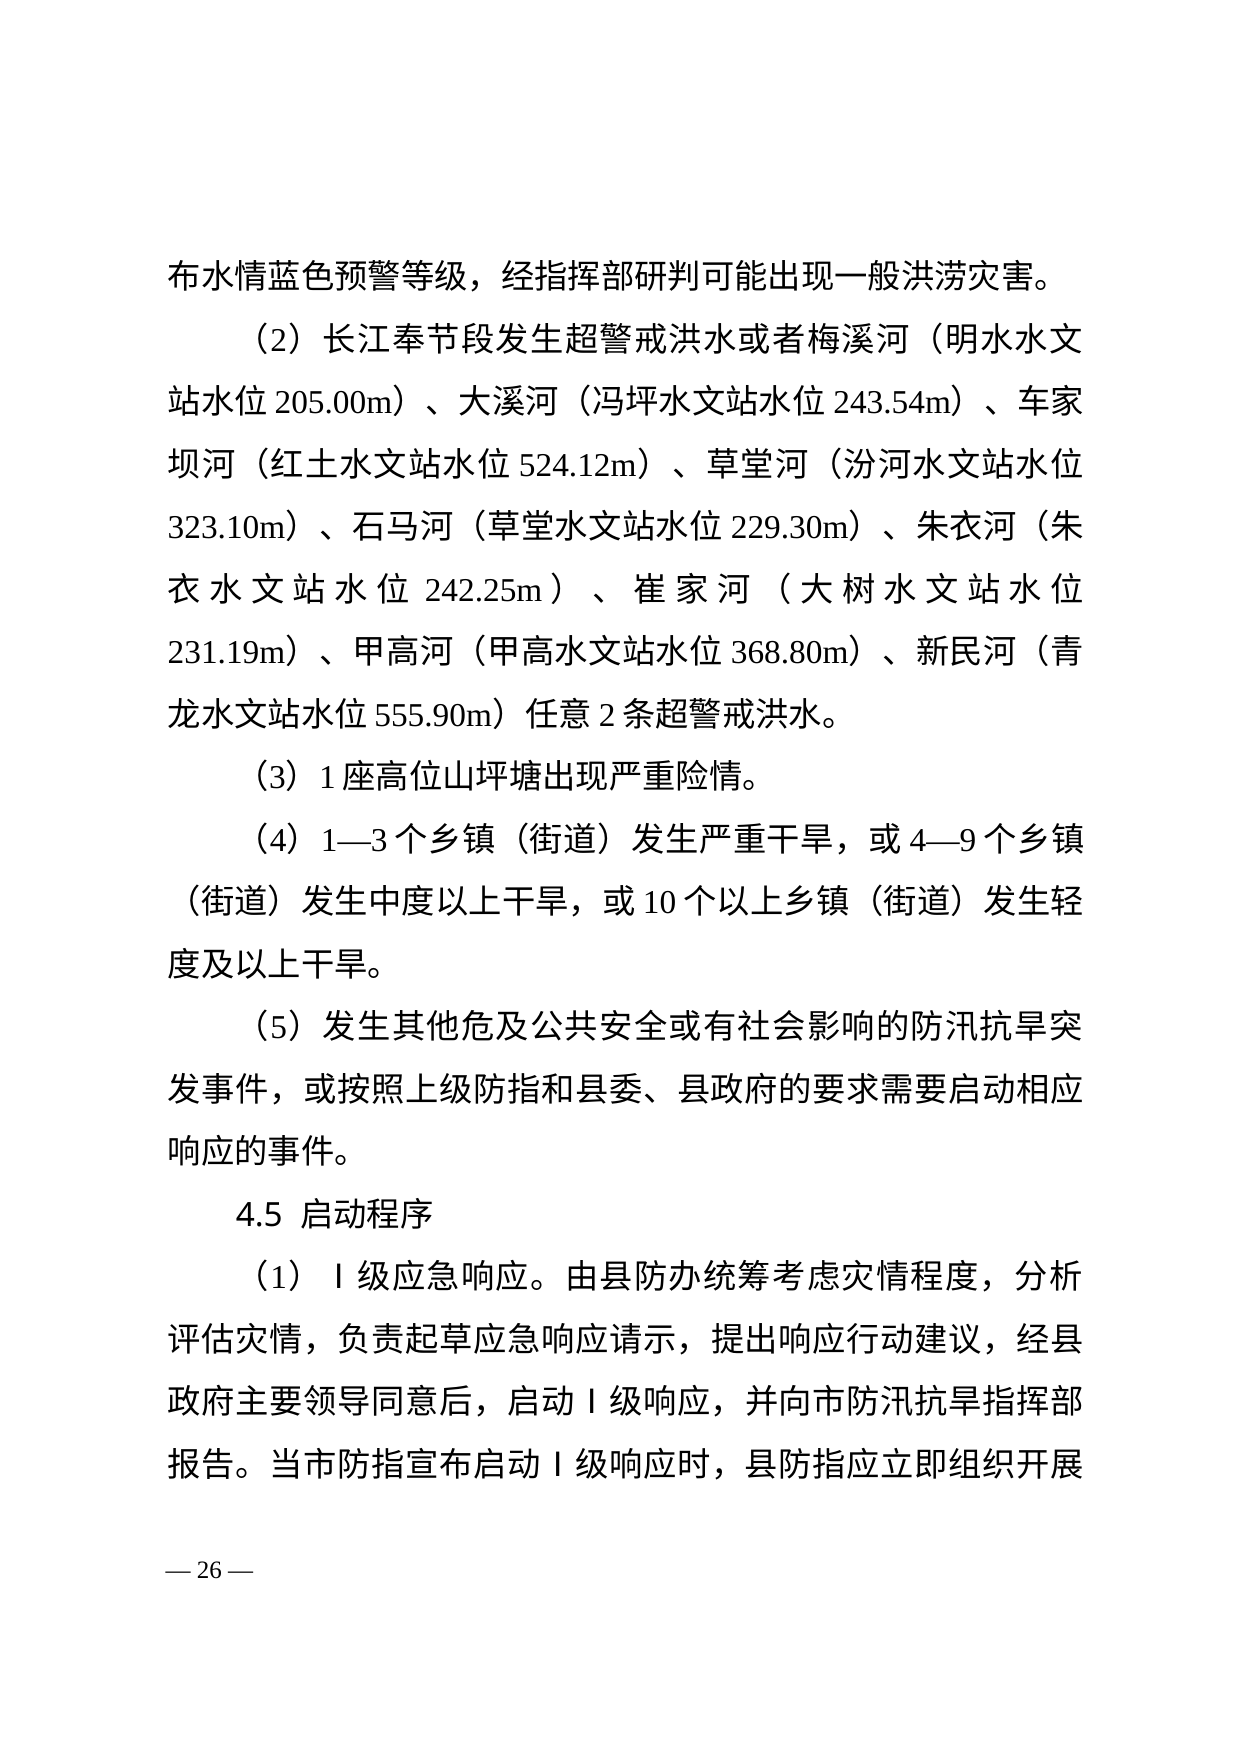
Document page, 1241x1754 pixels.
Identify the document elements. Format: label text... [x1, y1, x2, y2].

text （3）1座高位山坪塘出现严重险情。 [167, 739, 1084, 801]
text （5）发生其他危及公共安全或有社会影响的防汛抗旱突发事件，或按照上级防指和县委、县政府的要求需要启动相应响应的事件。 [167, 989, 1084, 1176]
text （2）长江奉节段发生超警戒洪水或者梅溪河（明水水文站水位205.00m）、大溪河（冯坪水文站水位243.54m）、车家坝河（红土水文站水位524.12m）、草堂河（汾河水文站水位323.10m）、石马河（草堂水文站水位229.30m）、朱衣河（朱衣水文站水位242.25m）、崔家河（大树水文站水位231.19m）、甲高河（甲高水文站水位368.80m）、新民河（青龙水文站水位555.90m）任意2条超警戒洪水。 [167, 301, 1084, 739]
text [167, 239, 1084, 301]
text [167, 1239, 1084, 1489]
text （4）1—3个乡镇（街道）发生严重干旱，或4—9个乡镇（街道）发生中度以上干旱，或10个以上乡镇（街道）发生轻度及以上干旱。 [167, 801, 1084, 989]
text 4.5 启动程序 [167, 1176, 1084, 1239]
